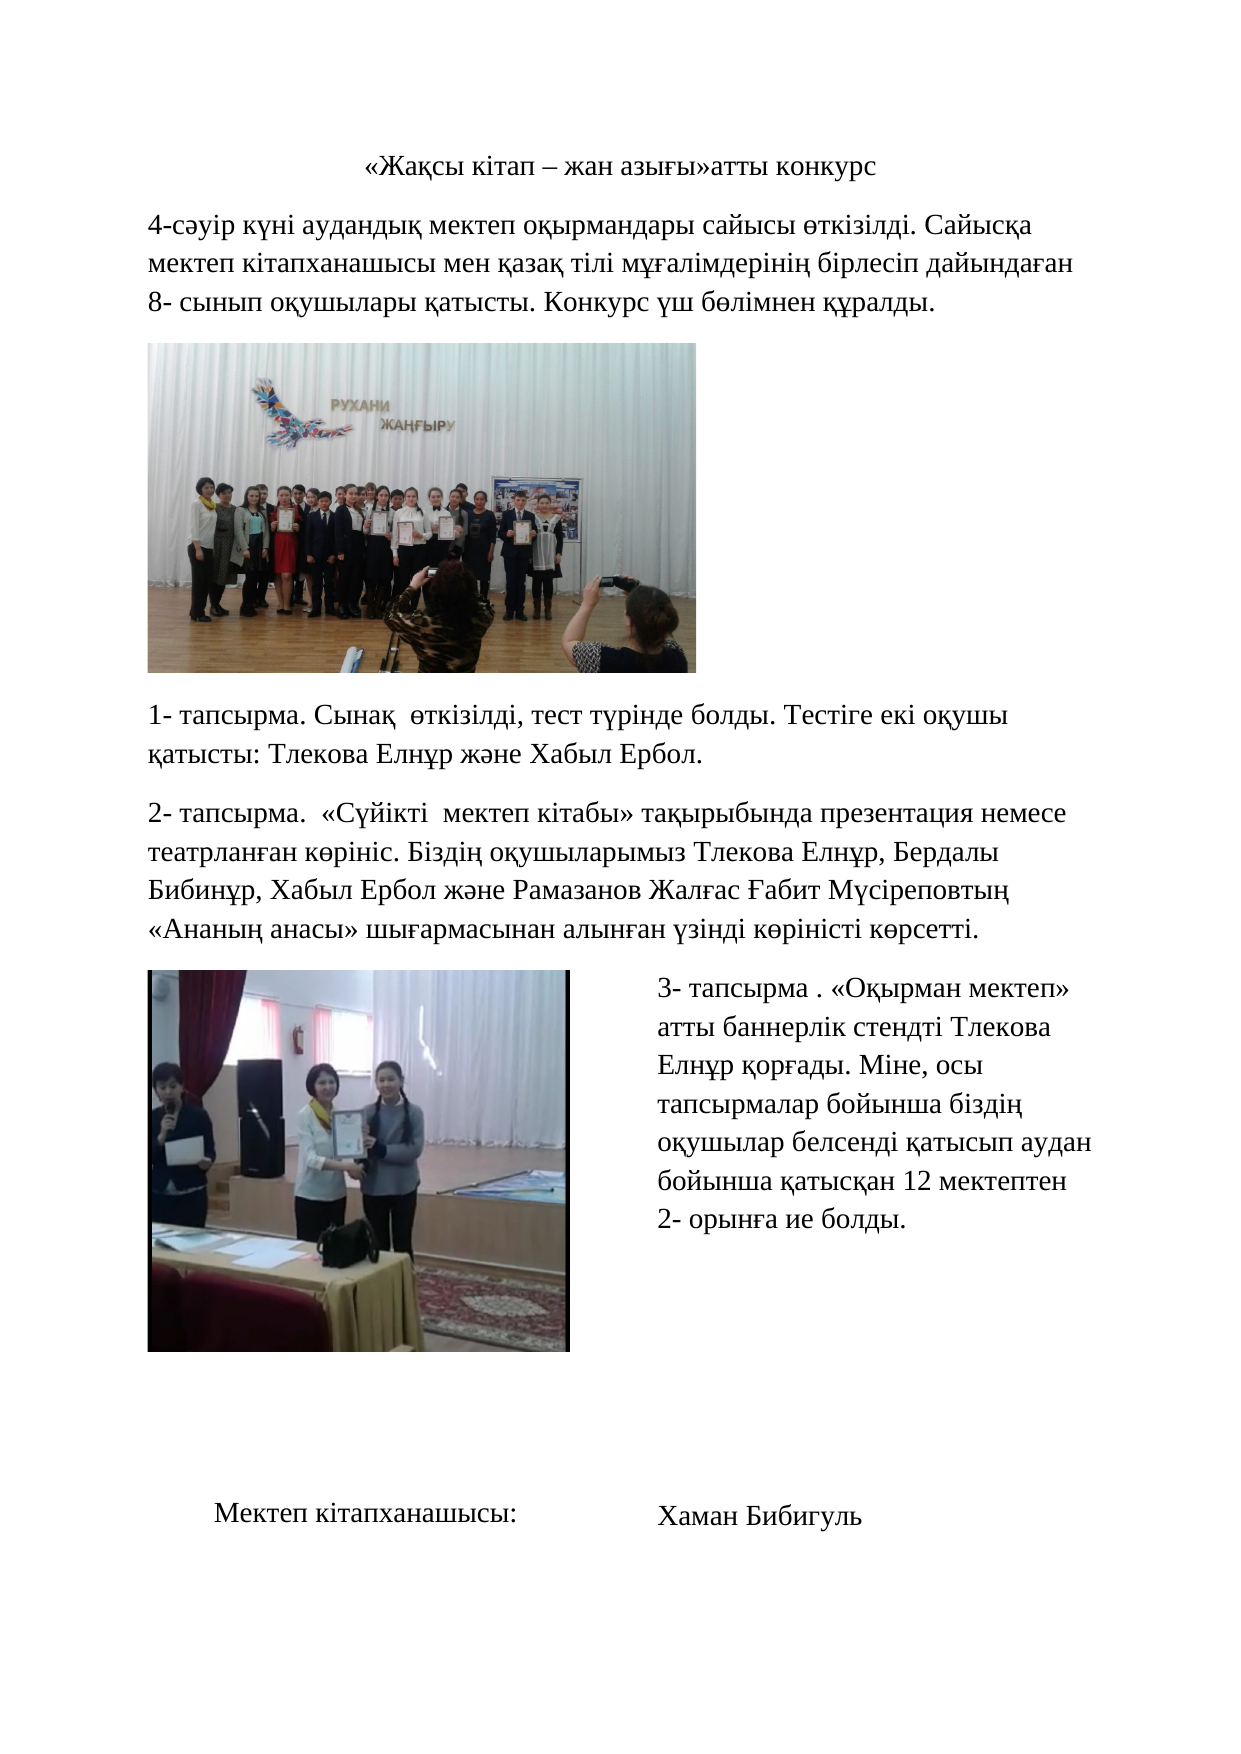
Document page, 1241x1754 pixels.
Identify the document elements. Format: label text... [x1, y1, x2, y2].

picture [147, 970, 570, 1352]
text «Жақсы кітап – жан азығы»атты конкурс [148, 148, 1093, 181]
text Хаман Бибигуль [657, 1498, 1093, 1532]
text 3- тапсырма . «Оқырман мектеп» атты баннерлік стендті Тлекова Елнұр қорғады. Міне, осы тапсырмалар бойынша біздің оқушылар белсенді қатысып аудан бойынша қатысқан 12 мектептен 2- орынға ие болды. [657, 970, 1093, 1235]
text 1- тапсырма. Сынақ өткізілді, тест түрінде болды. Тестіге екі оқушы қатысты: Тлекова Елнұр және Хабыл Ербол. [148, 697, 1093, 769]
text 2- тапсырма. «Сүйікті мектеп кітабы» тақырыбында презентация немесе театрланған көрініс. Біздің оқушыларымыз Тлекова Елнұр, Бердалы Бибинұр, Хабыл Ербол және Рамазанов Жалғас Ғабит Мүсіреповтың «Ананың анасы» шығармасынан алынған үзінді көріністі көрсетті. [148, 795, 1093, 944]
text Мектеп кітапханашысы: [148, 1495, 583, 1529]
text 4-сәуір күні аудандық мектеп оқырмандары сайысы өткізілді. Сайысқа мектеп кітапханашысы мен қазақ тілі мұғалімдерінің бірлесіп дайындаған 8- сынып оқушылары қатысты. Конкурс үш бөлімнен құралды. [148, 207, 1093, 318]
picture [147, 343, 697, 673]
